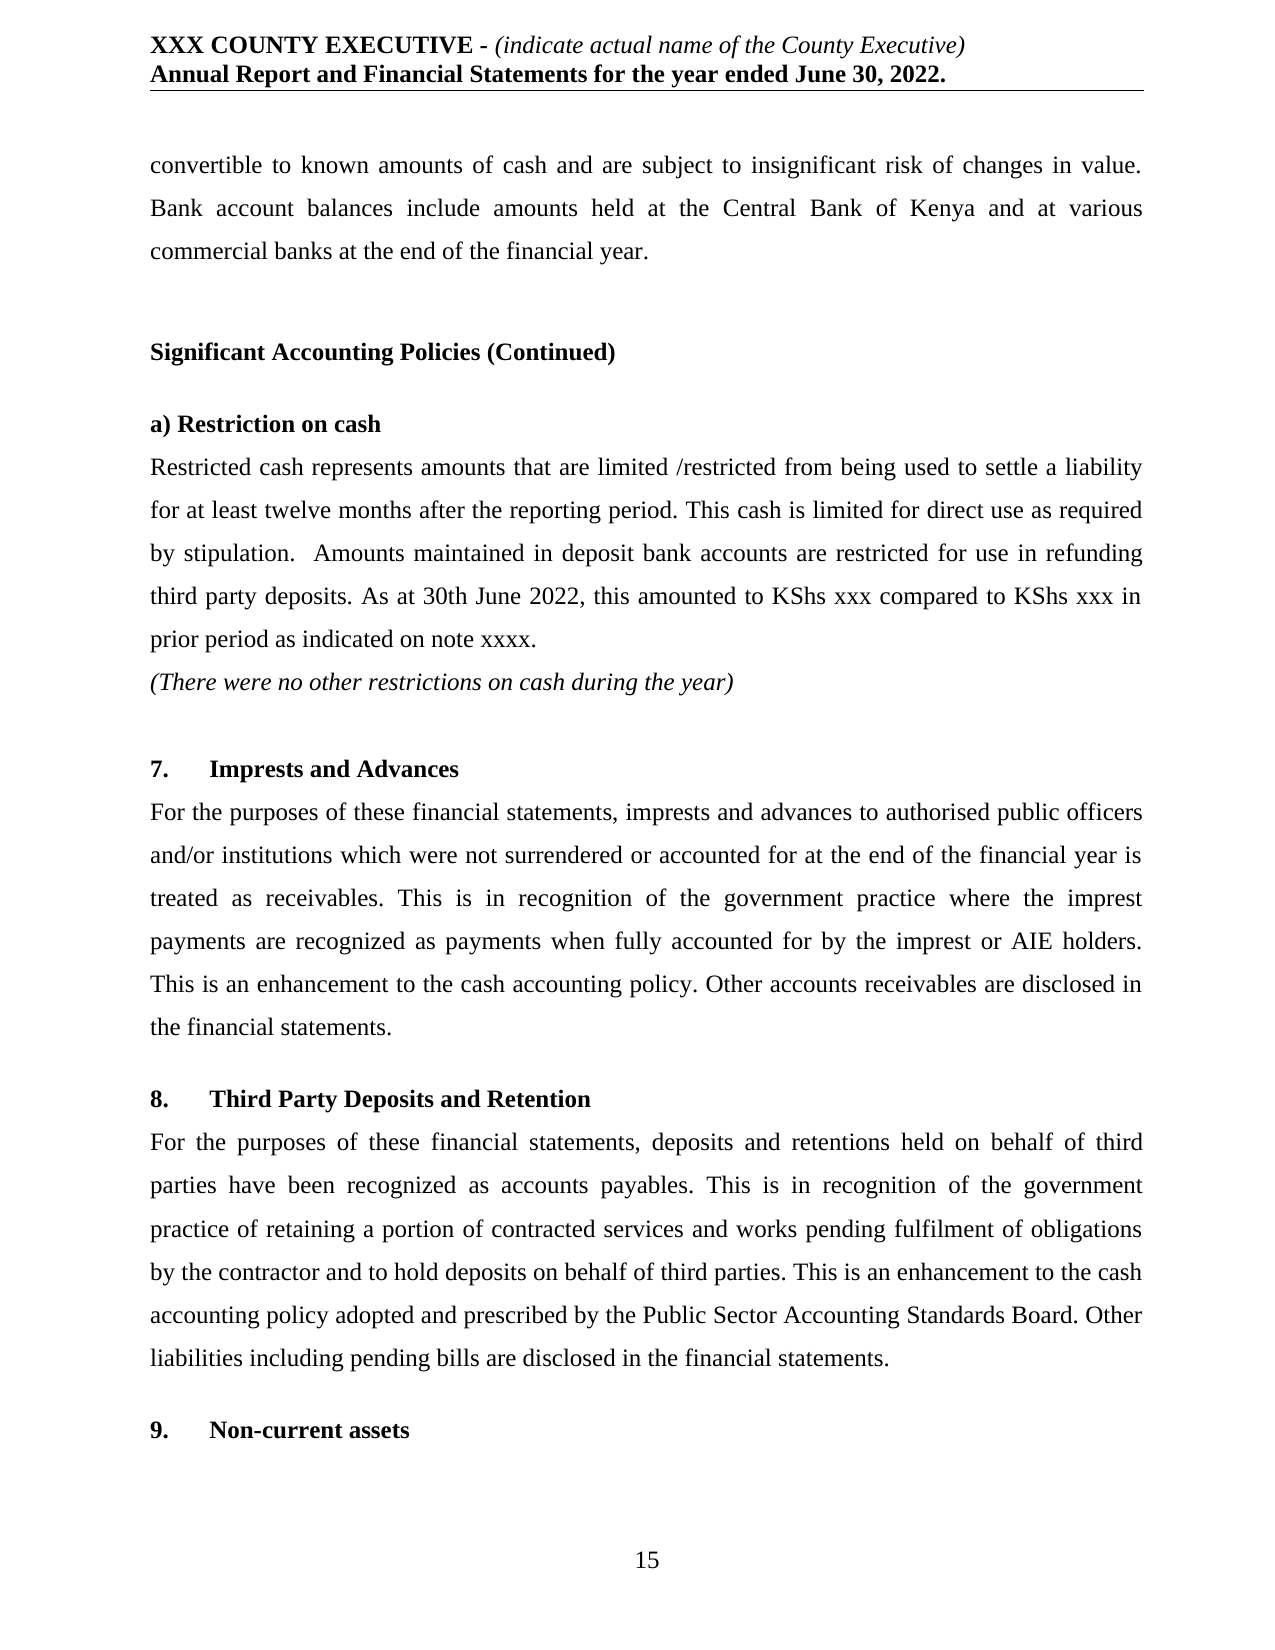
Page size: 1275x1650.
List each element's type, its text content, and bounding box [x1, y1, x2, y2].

text Restricted cash represents amounts that are limited /restricted from being used to settle a liability for at least twelve months after the reporting period. This cash is limited for direct use as required by stipulation. Amounts maintained in deposit bank accounts are restricted for use in refunding third party deposits. As at 30th June 2022, this amounted to KShs xxx compared to KShs xxx in prior period as indicated on note xxxx. [150, 452, 1144, 653]
list Non-current assets [150, 1415, 1144, 1444]
text (There were no other restrictions on cash during the year) [150, 667, 1144, 696]
list Imprests and Advances [150, 754, 1144, 782]
text a) Restriction on cash [150, 409, 1144, 437]
text Significant Accounting Policies (Continued) [150, 337, 1144, 366]
text For the purposes of these financial statements, imprests and advances to authorised public officers and/or institutions which were not surrendered or accounted for at the end of the financial year is treated as receivables. This is in recognition of the government practice where the imprest payments are recognized as payments when fully accounted for by the imprest or AIE holders. This is an enhancement to the cash accounting policy. Other accounts receivables are disclosed in the financial statements. [150, 797, 1144, 1041]
list Third Party Deposits and Retention [150, 1084, 1144, 1113]
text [150, 150, 1144, 265]
text For the purposes of these financial statements, deposits and retentions held on behalf of third parties have been recognized as accounts payables. This is in recognition of the government practice of retaining a portion of contracted services and works pending fulfilment of obligations by the contractor and to hold deposits on behalf of third parties. This is an enhancement to the cash accounting policy adopted and prescribed by the Public Sector Accounting Standards Board. Other liabilities including pending bills are disclosed in the financial statements. [150, 1127, 1144, 1372]
